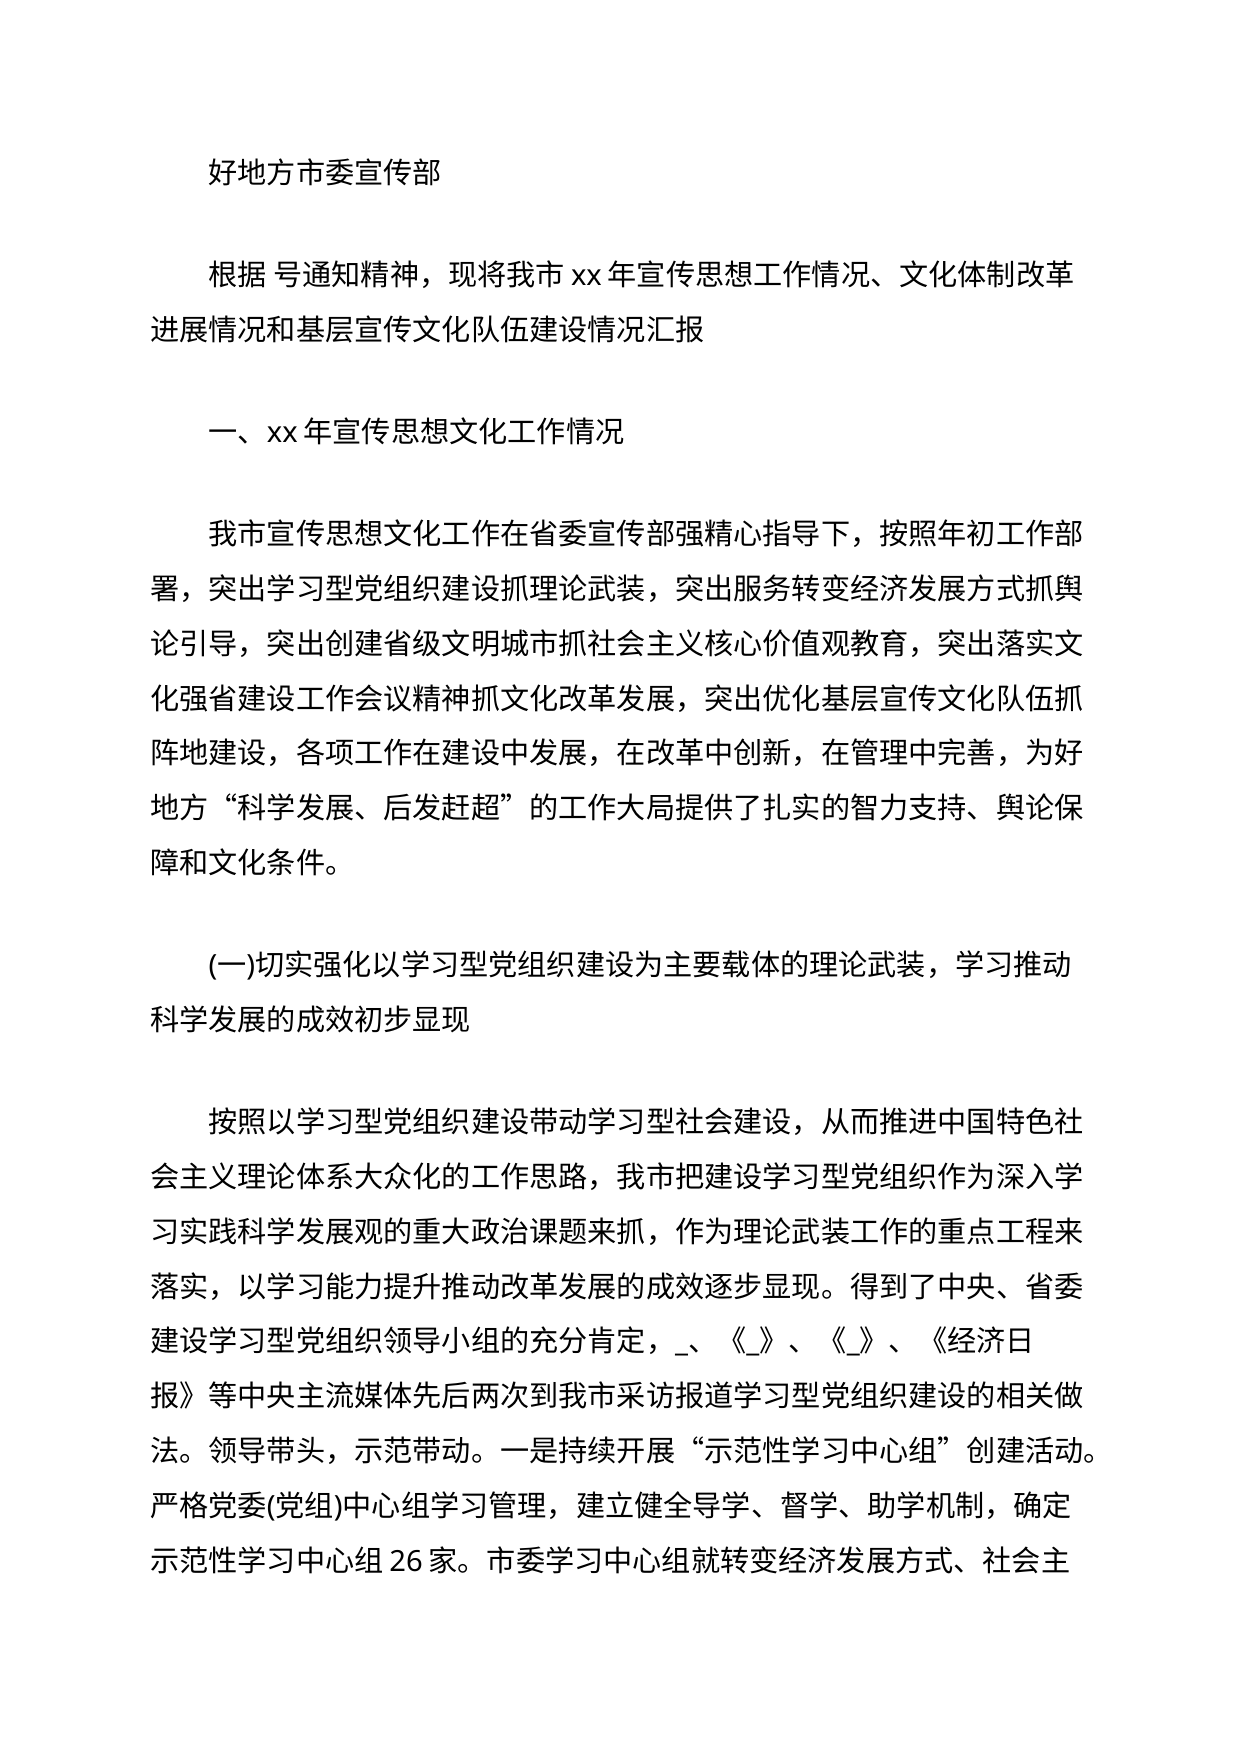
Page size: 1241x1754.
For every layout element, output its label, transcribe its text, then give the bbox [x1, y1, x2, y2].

text 好地方市委宣传部 [150, 150, 1090, 192]
text (一)切实强化以学习型党组织建设为主要载体的理论武装，学习推动科学发展的成效初步显现 [150, 942, 1090, 1039]
text 根据 号通知精神，现将我市xx年宣传思想工作情况、文化体制改革进展情况和基层宣传文化队伍建设情况汇报 [150, 252, 1090, 349]
text 我市宣传思想文化工作在省委宣传部强精心指导下，按照年初工作部署，突出学习型党组织建设抓理论武装，突出服务转变经济发展方式抓舆论引导，突出创建省级文明城市抓社会主义核心价值观教育，突出落实文化强省建设工作会议精神抓文化改革发展，突出优化基层宣传文化队伍抓阵地建设，各项工作在建设中发展，在改革中创新，在管理中完善，为好地方“科学发展、后发赶超”的工作大局提供了扎实的智力支持、舆论保障和文化条件。 [150, 511, 1090, 882]
text 一、xx年宣传思想文化工作情况 [150, 408, 1090, 451]
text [150, 1098, 1090, 1580]
